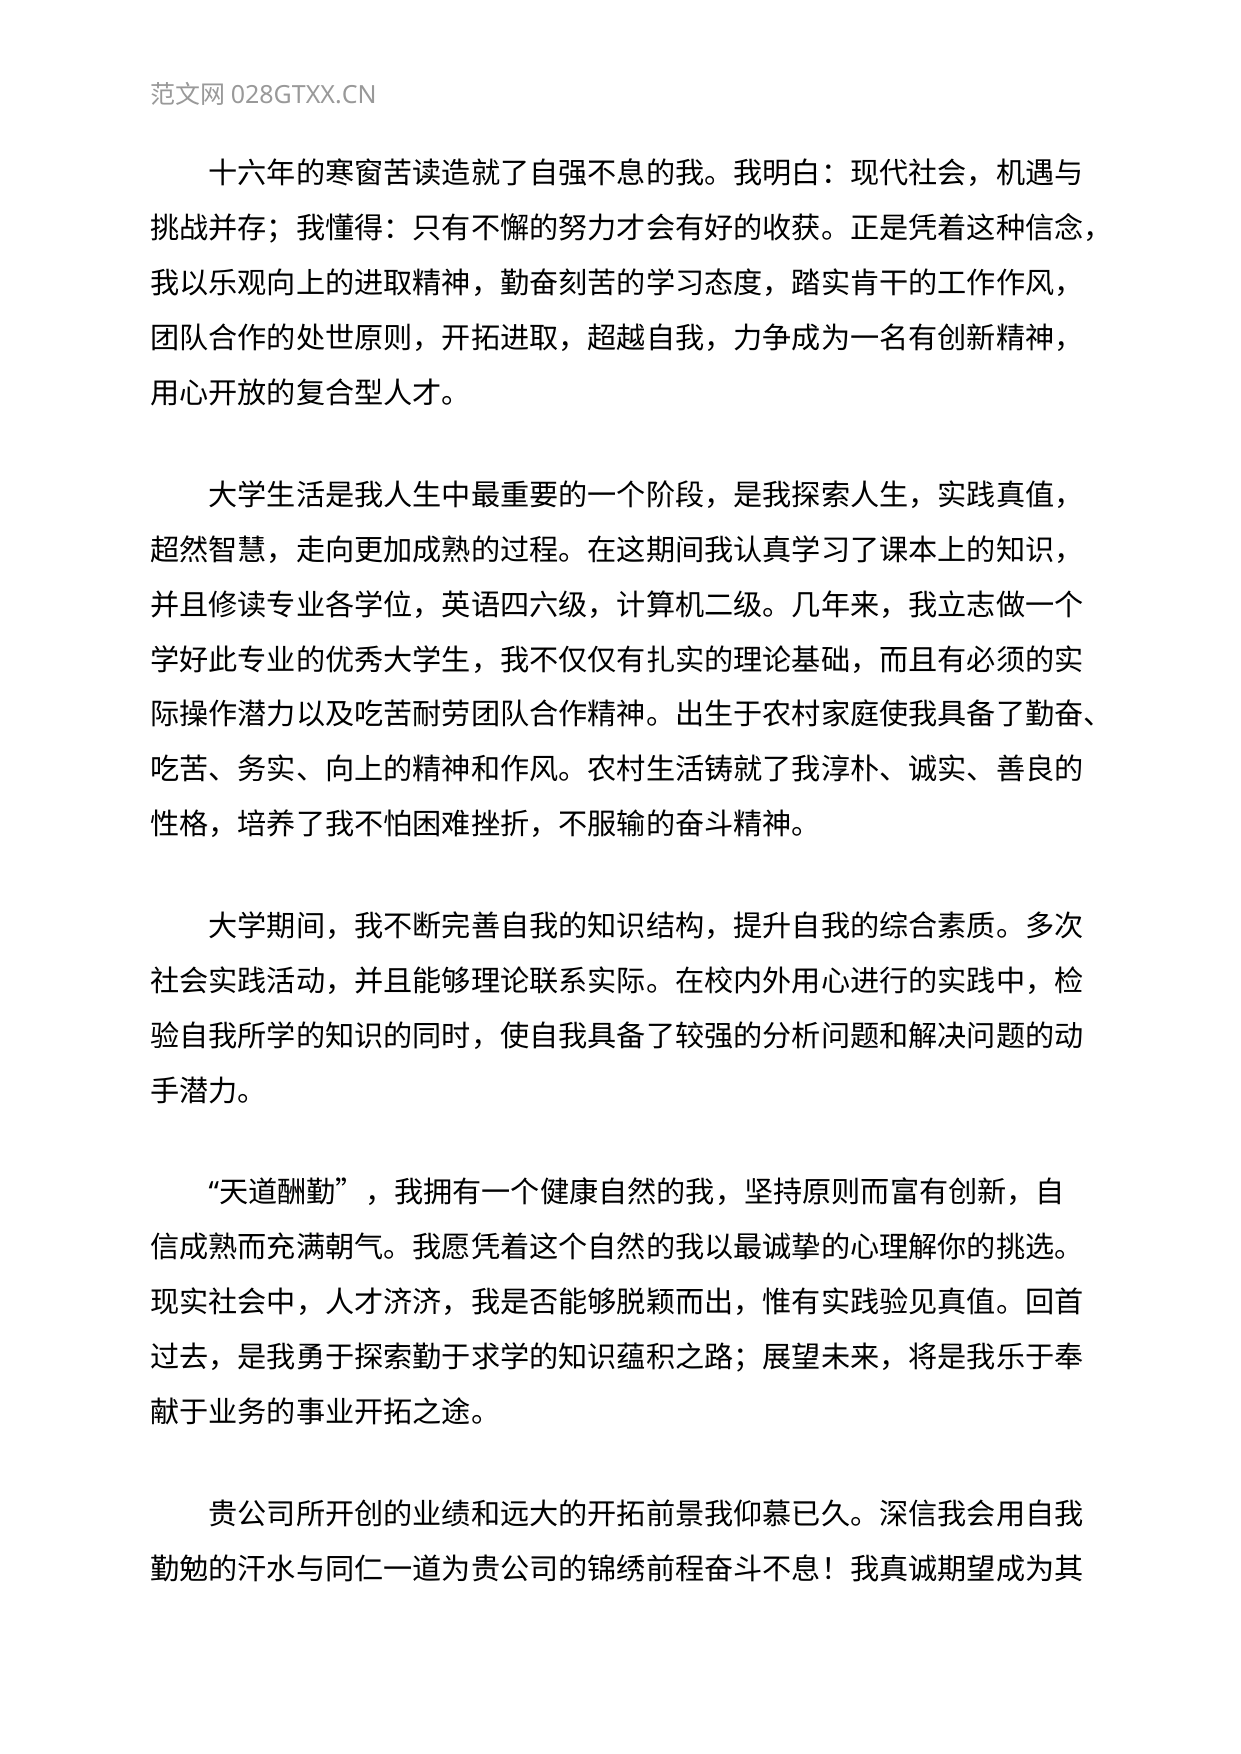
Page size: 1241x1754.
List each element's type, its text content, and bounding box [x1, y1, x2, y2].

text “天道酬勤”，我拥有一个健康自然的我，坚持原则而富有创新，自信成熟而充满朝气。我愿凭着这个自然的我以最诚挚的心理解你的挑选。现实社会中，人才济济，我是否能够脱颖而出，惟有实践验见真值。回首过去，是我勇于探索勤于求学的知识蕴积之路；展望未来，将是我乐于奉献于业务的事业开拓之途。 [150, 1169, 1090, 1431]
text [150, 1490, 1090, 1588]
text 大学生活是我人生中最重要的一个阶段，是我探索人生，实践真值，超然智慧，走向更加成熟的过程。在这期间我认真学习了课本上的知识，并且修读专业各学位，英语四六级，计算机二级。几年来，我立志做一个学好此专业的优秀大学生，我不仅仅有扎实的理论基础，而且有必须的实际操作潜力以及吃苦耐劳团队合作精神。出生于农村家庭使我具备了勤奋、吃苦、务实、向上的精神和作风。农村生活铸就了我淳朴、诚实、善良的性格，培养了我不怕困难挫折，不服输的奋斗精神。 [150, 471, 1090, 843]
text 十六年的寒窗苦读造就了自强不息的我。我明白：现代社会，机遇与挑战并存；我懂得：只有不懈的努力才会有好的收获。正是凭着这种信念，我以乐观向上的进取精神，勤奋刻苦的学习态度，踏实肯干的工作作风，团队合作的处世原则，开拓进取，超越自我，力争成为一名有创新精神，用心开放的复合型人才。 [150, 150, 1090, 412]
text 大学期间，我不断完善自我的知识结构，提升自我的综合素质。多次社会实践活动，并且能够理论联系实际。在校内外用心进行的实践中，检验自我所学的知识的同时，使自我具备了较强的分析问题和解决问题的动手潜力。 [150, 902, 1090, 1109]
